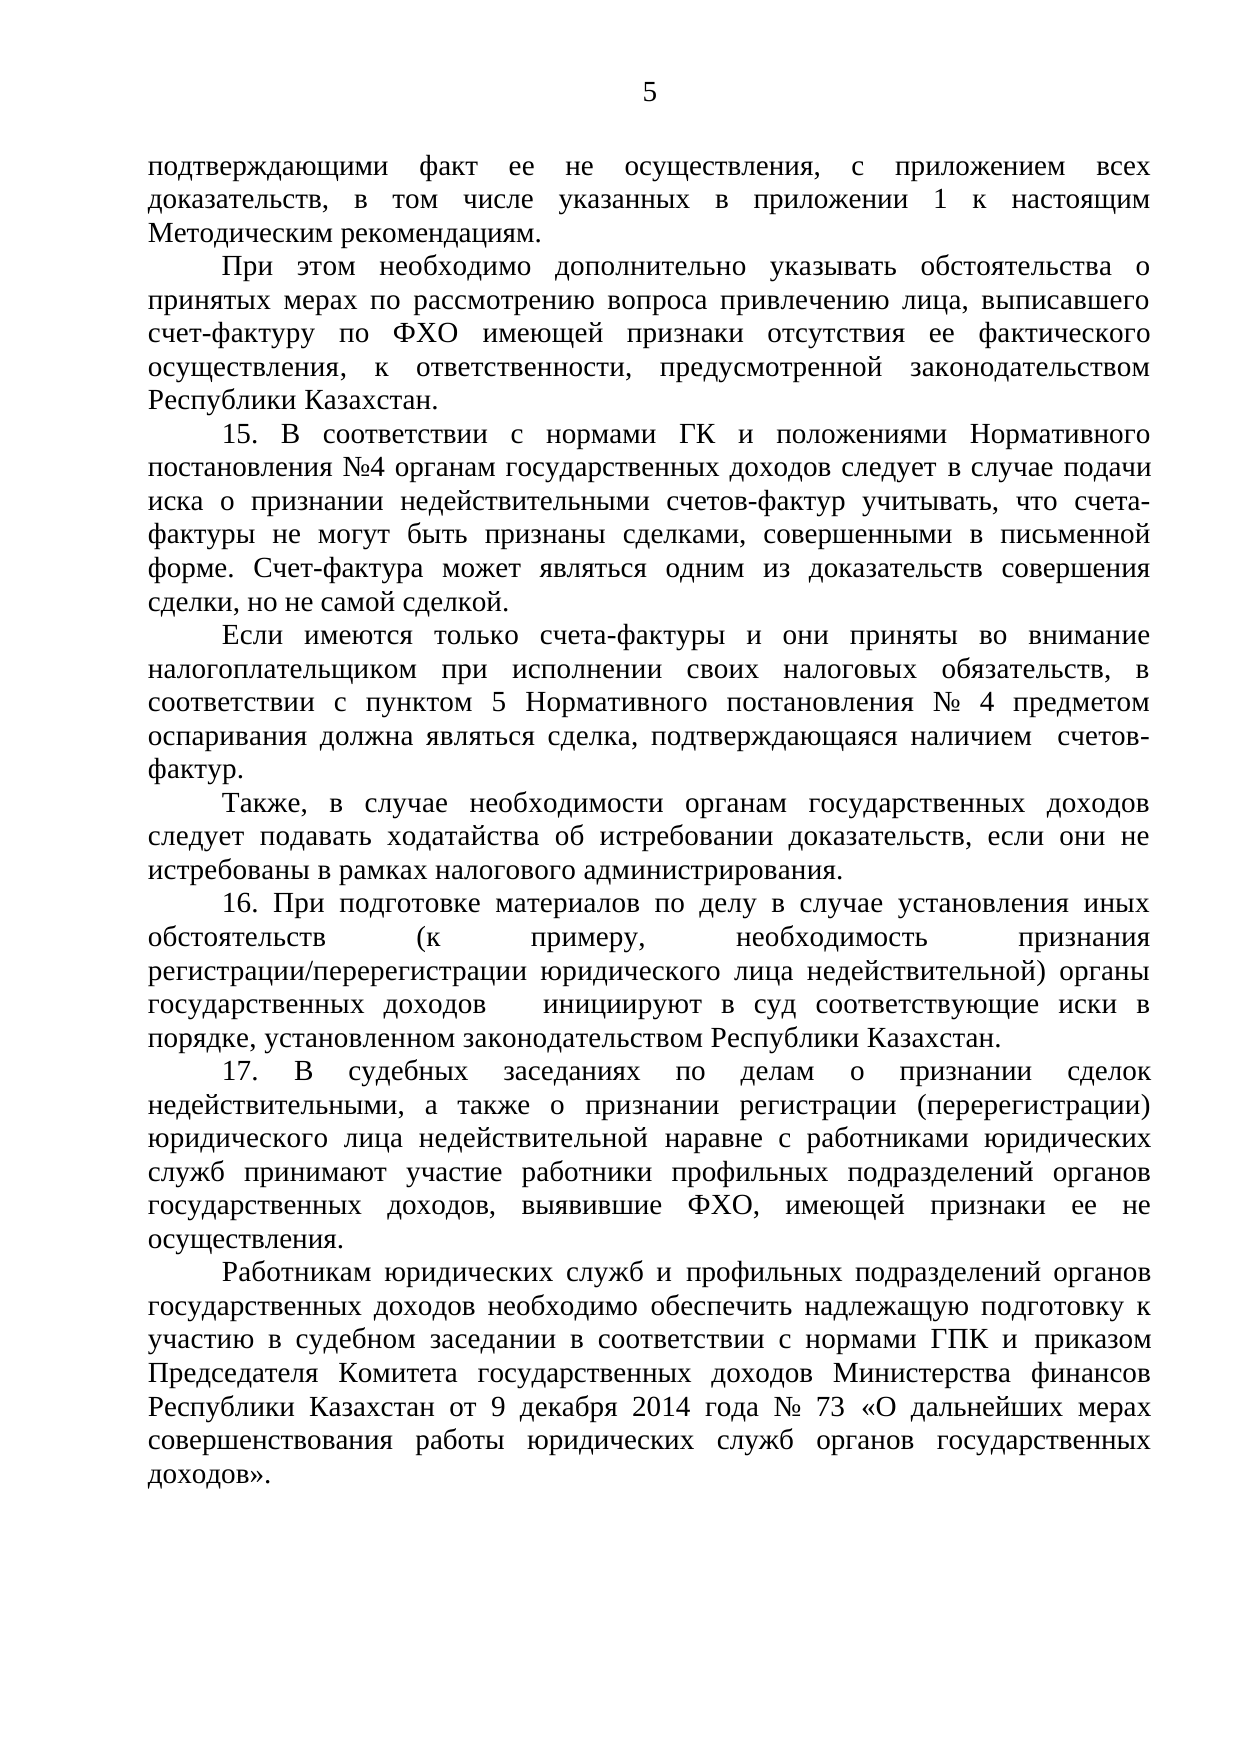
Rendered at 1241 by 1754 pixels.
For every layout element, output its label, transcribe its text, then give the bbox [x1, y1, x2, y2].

text 17. В судебных заседаниях по делам о признании сделок недействительными, а также о признании регистрации (перерегистрации) юридического лица недействительной наравне с работниками юридических служб принимают участие работники профильных подразделений органов государственных доходов, выявившие ФХО, имеющей признаки ее не осуществления. [148, 1053, 1152, 1254]
text 15. В соответствии с нормами ГК и положениями Нормативного постановления №4 органам государственных доходов следует в случае подачи иска о признании недействительными счетов-фактур учитывать, что счета-фактуры не могут быть признаны сделками, совершенными в письменной форме. Счет-фактура может являться одним из доказательств совершения сделки, но не самой сделкой. [148, 416, 1152, 617]
text Если имеются только счета-фактуры и они приняты во внимание налогоплательщиком при исполнении своих налоговых обязательств, в соответствии с пунктом 5 Нормативного постановления № 4 предметом оспаривания должна являться сделка, подтверждающаяся наличием счетов-фактур. [148, 617, 1152, 785]
text При этом необходимо дополнительно указывать обстоятельства о принятых мерах по рассмотрению вопроса привлечению лица, выписавшего счет-фактуру по ФХО имеющей признаки отсутствия ее фактического осуществления, к ответственности, предусмотренной законодательством Республики Казахстан. [148, 248, 1152, 416]
text Работникам юридических служб и профильных подразделений органов государственных доходов необходимо обеспечить надлежащую подготовку к участию в судебном заседании в соответствии с нормами ГПК и приказом Председателя Комитета государственных доходов Министерства финансов Республики Казахстан от 9 декабря 2014 года № 73 «О дальнейших мерах совершенствования работы юридических служб органов государственных доходов». [148, 1254, 1152, 1554]
text Также, в случае необходимости органам государственных доходов следует подавать ходатайства об истребовании доказательств, если они не истребованы в рамках налогового администрирования. [148, 785, 1152, 886]
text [148, 148, 1152, 248]
text 16. При подготовке материалов по делу в случае установления иных обстоятельств (к примеру, необходимость признания регистрации/перерегистрации юридического лица недействительной) органы государственных доходов инициируют в суд соответствующие иски в порядке, установленном законодательством Республики Казахстан. [148, 886, 1152, 1053]
